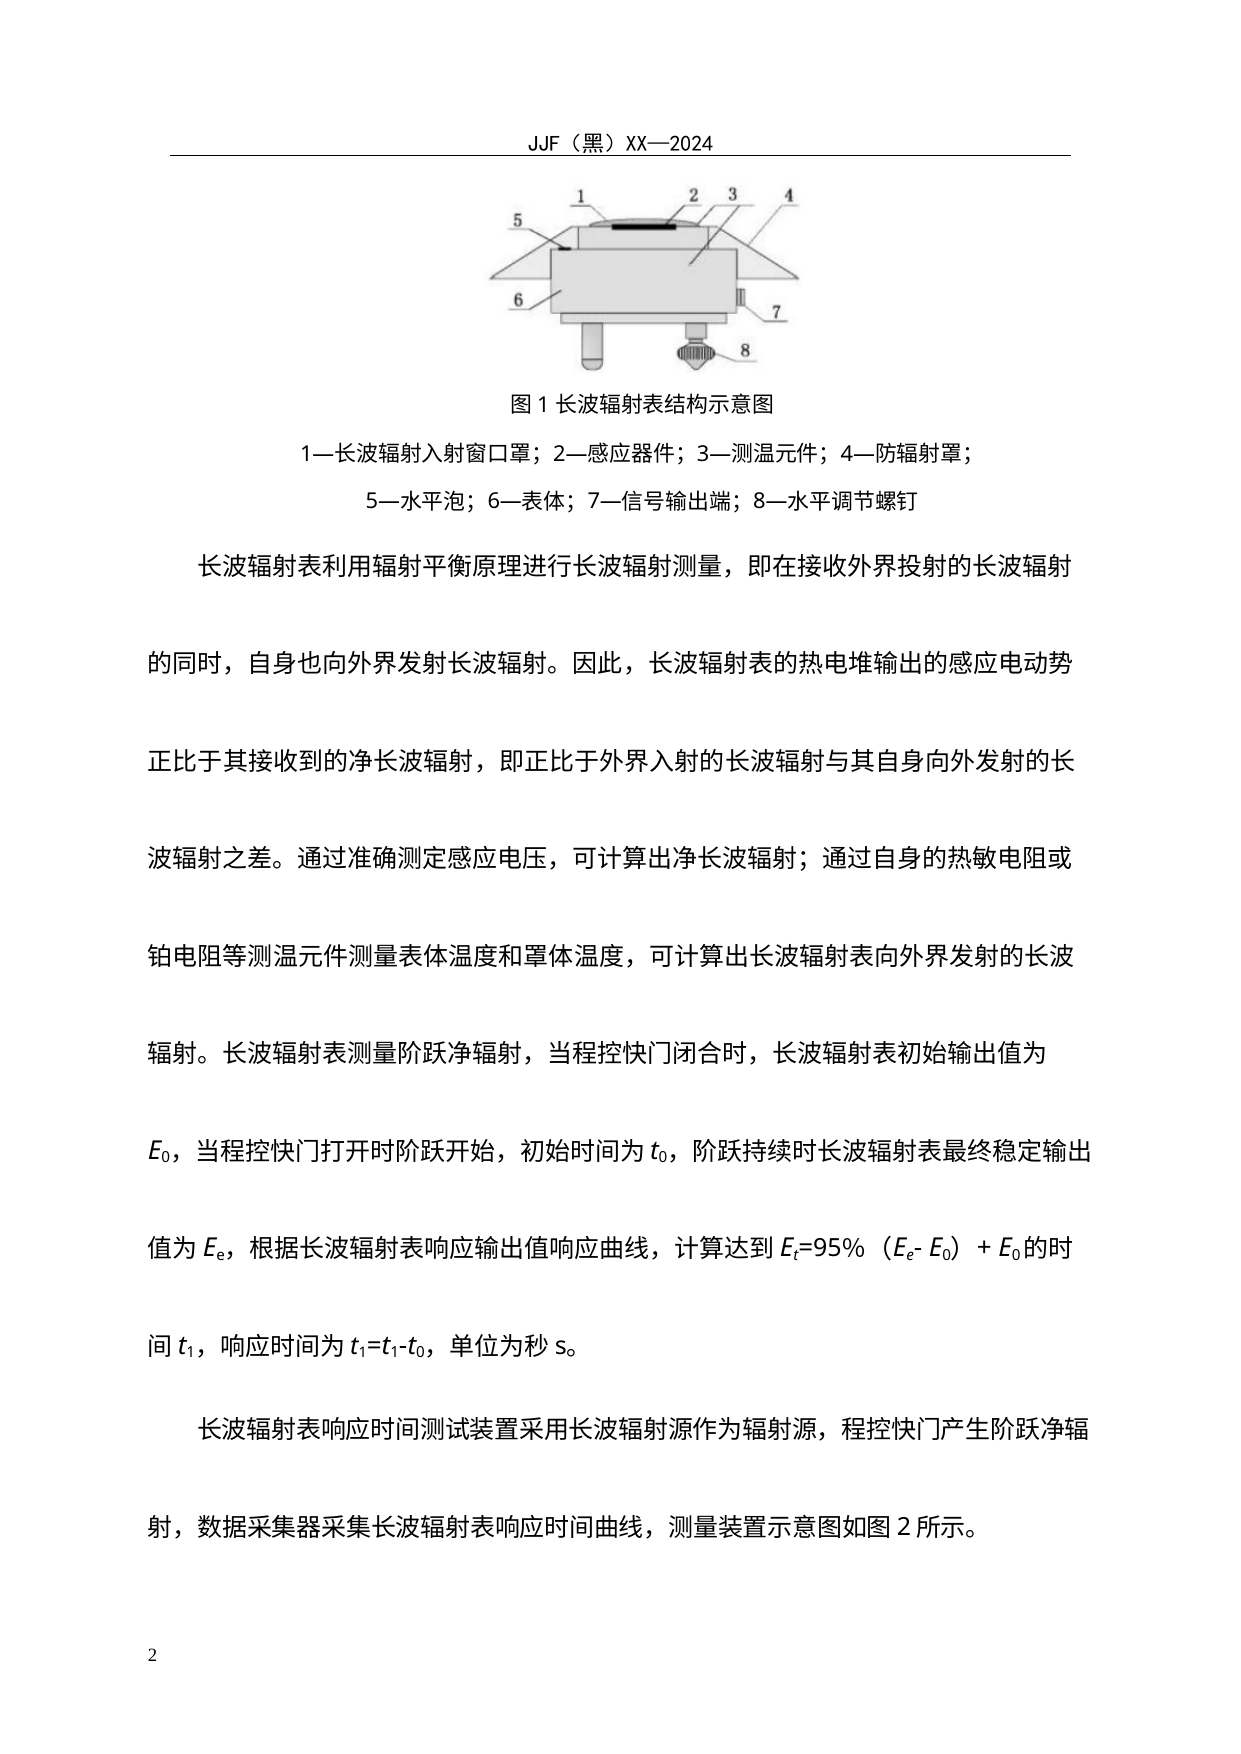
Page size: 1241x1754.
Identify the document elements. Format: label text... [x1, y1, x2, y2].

text 长波辐射表利用辐射平衡原理进行长波辐射测量，即在接收外界投射的长波辐射的同时，自身也向外界发射长波辐射。因此，长波辐射表的热电堆输出的感应电动势正比于其接收到的净长波辐射，即正比于外界入射的长波辐射与其自身向外发射的长波辐射之差。通过准确测定感应电压，可计算出净长波辐射；通过自身的热敏电阻或铂电阻等测温元件测量表体温度和罩体温度，可计算出长波辐射表向外界发射的长波辐射。长波辐射表测量阶跃净辐射，当程控快门闭合时，长波辐射表初始输出值为E0，当程控快门打开时阶跃开始，初始时间为t0，阶跃持续时长波辐射表最终稳定输出值为Ee，根据长波辐射表响应输出值响应曲线，计算达到Et=95％（Ee- E0）+ E0的时间t1，响应时间为t1=t1-t0，单位为秒s。 [148, 532, 1093, 1377]
text 5—水平泡；6—表体；7—信号输出端；8—水平调节螺钉 [148, 483, 1093, 516]
text 1—长波辐射入射窗口罩；2—感应器件；3—测温元件；4—防辐射罩； [148, 435, 1093, 468]
picture [481, 179, 803, 373]
text 图 1 长波辐射表结构示意图 [148, 387, 1093, 419]
text 长波辐射表响应时间测试装置采用长波辐射源作为辐射源，程控快门产生阶跃净辐射，数据采集器采集长波辐射表响应时间曲线，测量装置示意图如图2所示。 [148, 1395, 1093, 1558]
